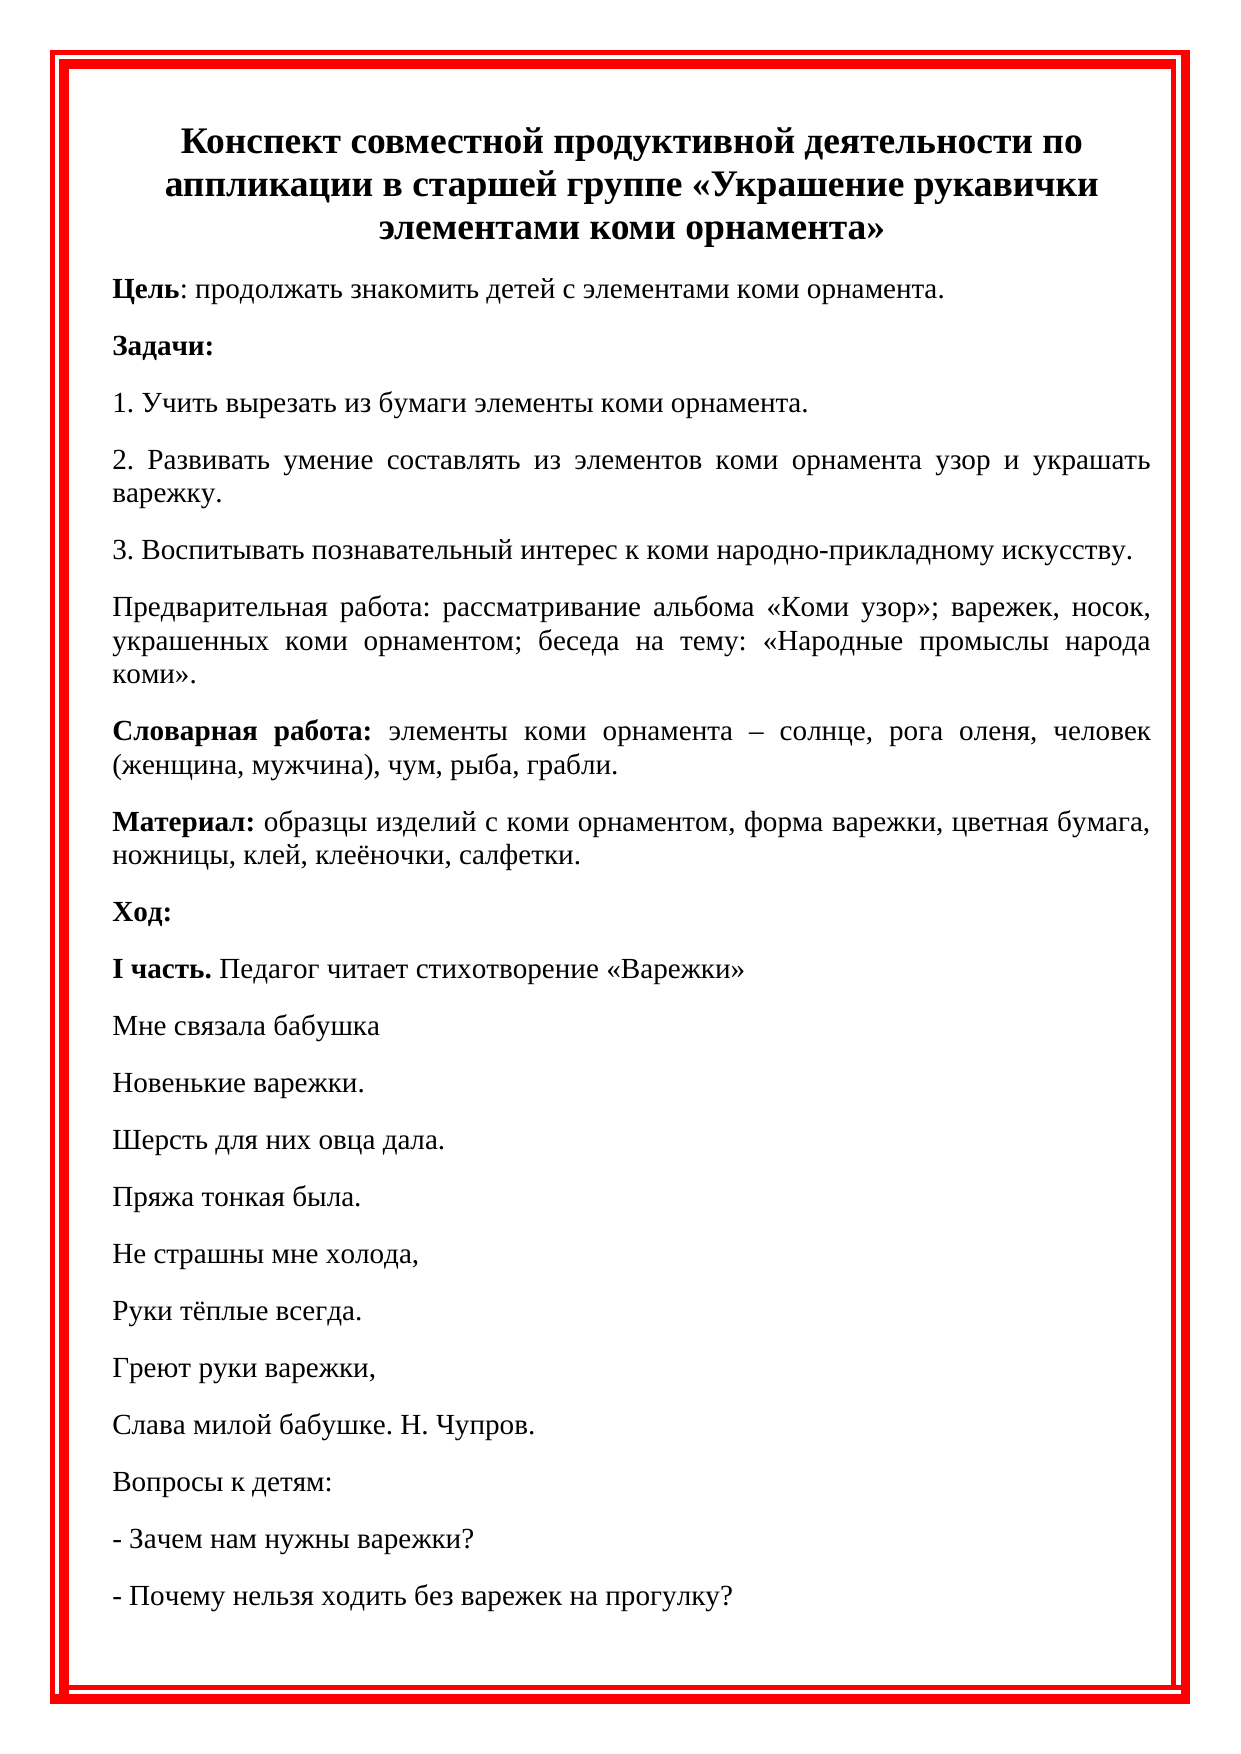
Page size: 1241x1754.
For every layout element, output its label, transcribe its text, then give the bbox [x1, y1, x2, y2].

text 3. Воспитывать познавательный интерес к коми народно-прикладному искусству. [112, 532, 1152, 566]
text Предварительная работа: рассматривание альбома «Коми узор»; варежек, носок, украшенных коми орнаментом; беседа на тему: «Народные промыслы народа коми». [112, 589, 1152, 690]
text Руки тёплые всегда. [112, 1293, 1152, 1327]
text Вопросы к детям: [112, 1464, 1152, 1498]
text Ход: [112, 894, 1152, 928]
text Греют руки варежки, [112, 1350, 1152, 1384]
text Конспект совместной продуктивной деятельности по аппликации в старшей группе «Украшение рукавички элементами коми орнамента» [112, 118, 1152, 247]
text - Почему нельзя ходить без варежек на прогулку? [112, 1578, 1152, 1612]
text Материал: образцы изделий с коми орнаментом, форма варежки, цветная бумага, ножницы, клей, клеёночки, салфетки. [112, 804, 1152, 871]
text - Зачем нам нужны варежки? [112, 1521, 1152, 1555]
text Слава милой бабушке. Н. Чупров. [112, 1407, 1152, 1441]
text Новенькие варежки. [112, 1065, 1152, 1099]
text І часть. Педагог читает стихотворение «Варежки» [112, 951, 1152, 985]
text Словарная работа: элементы коми орнамента – солнце, рога оленя, человек (женщина, мужчина), чум, рыба, грабли. [112, 713, 1152, 780]
text Шерсть для них овца дала. [112, 1122, 1152, 1156]
text Пряжа тонкая была. [112, 1179, 1152, 1213]
text Задачи: [112, 328, 1152, 361]
text Мне связала бабушка [112, 1008, 1152, 1042]
text 1. Учить вырезать из бумаги элементы коми орнамента. [112, 385, 1152, 418]
text Цель: продолжать знакомить детей с элементами коми орнамента. [112, 271, 1152, 304]
text 2. Развивать умение составлять из элементов коми орнамента узор и украшать варежку. [112, 442, 1152, 509]
text Не страшны мне холода, [112, 1236, 1152, 1270]
